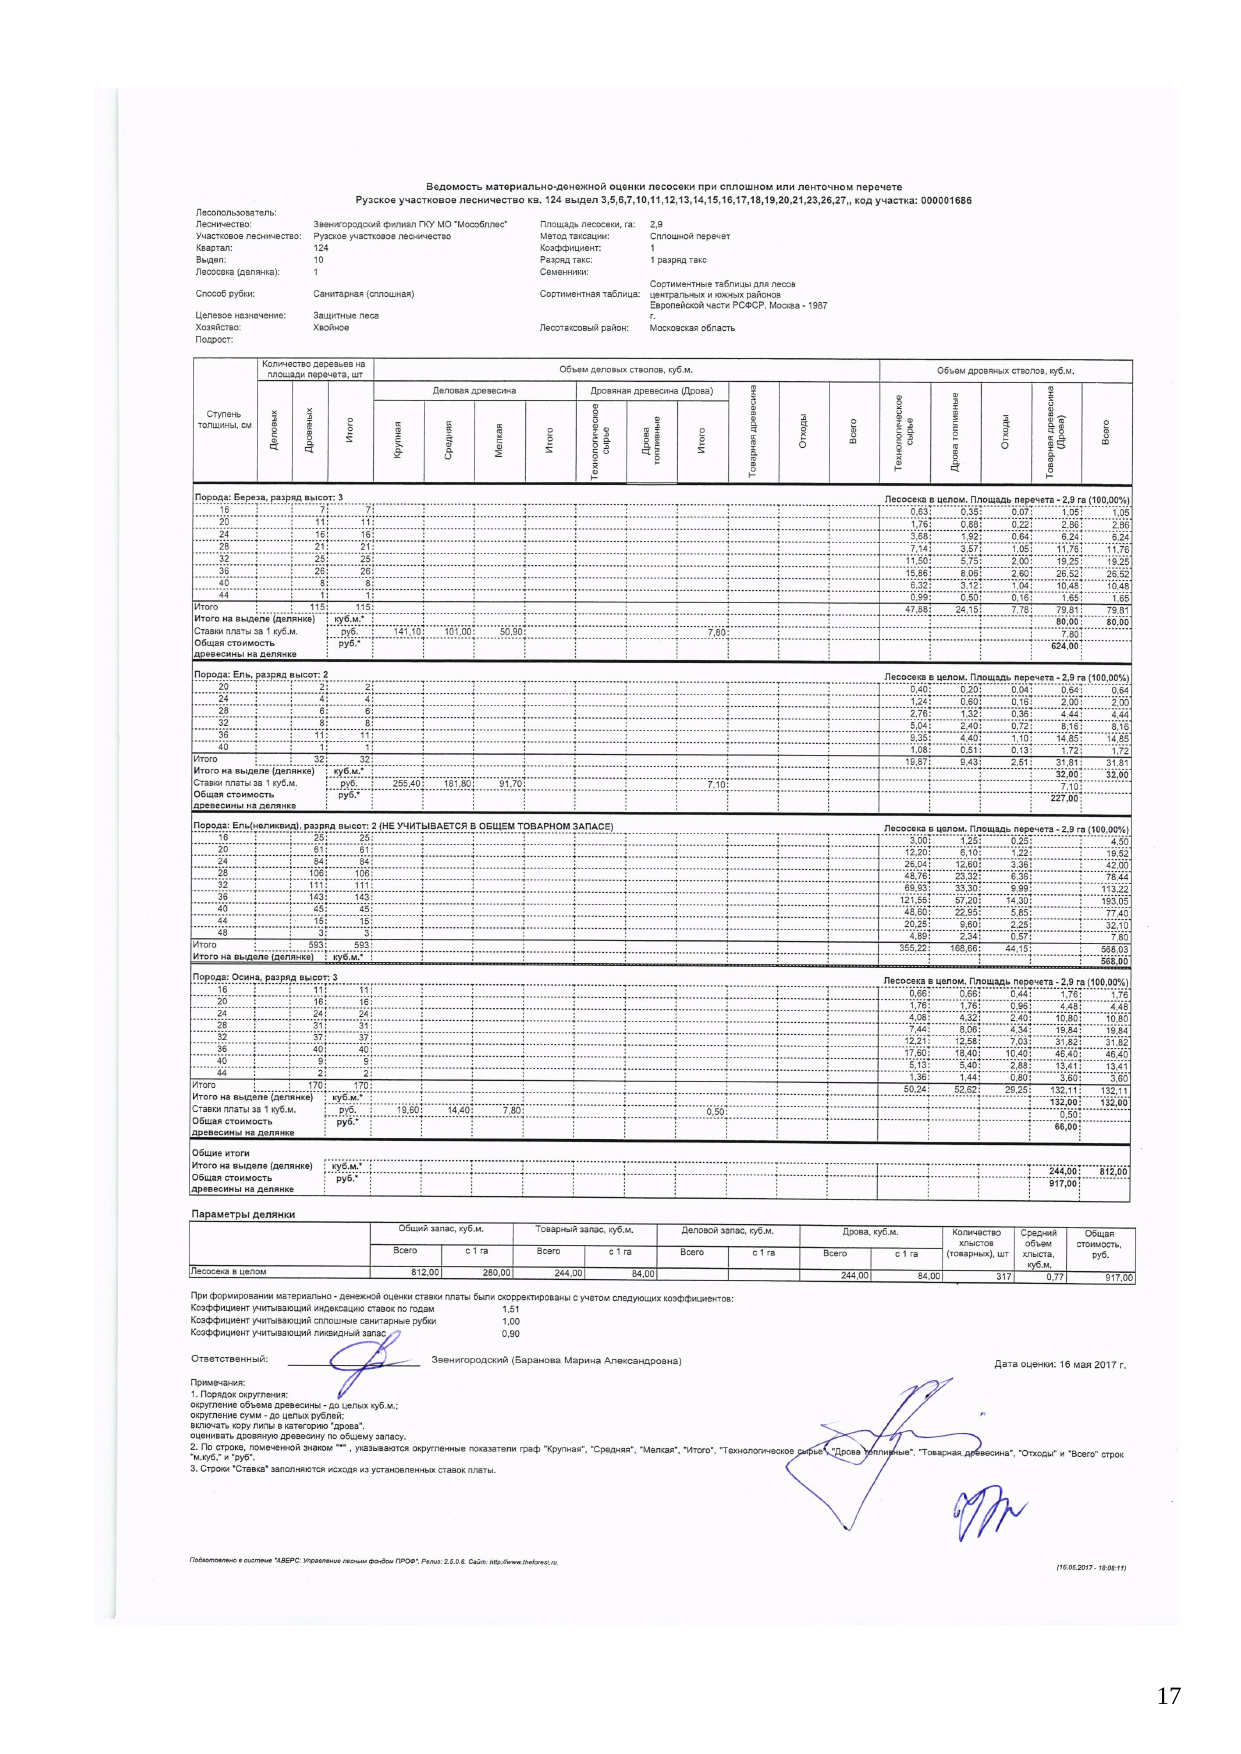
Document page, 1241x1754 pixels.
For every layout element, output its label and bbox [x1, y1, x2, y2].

picture [94, 88, 1181, 1625]
